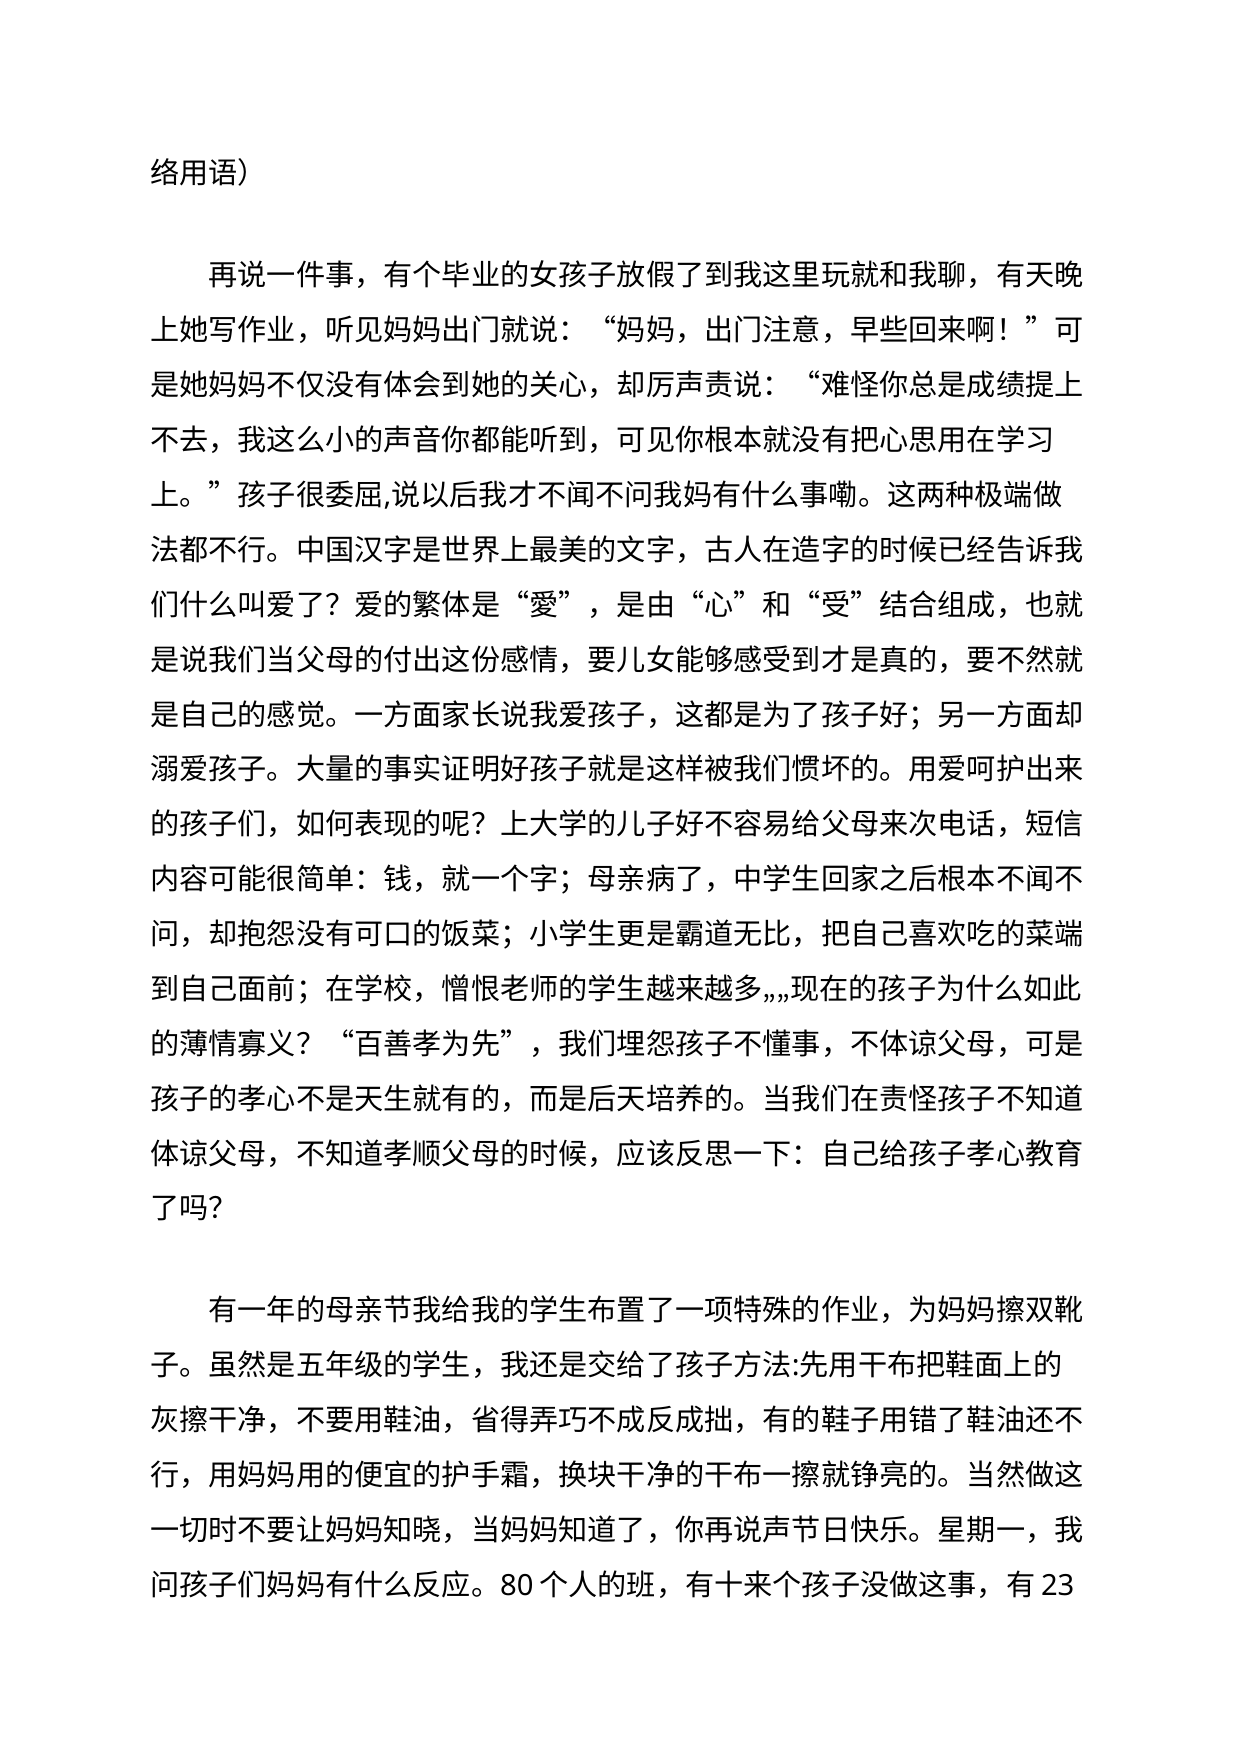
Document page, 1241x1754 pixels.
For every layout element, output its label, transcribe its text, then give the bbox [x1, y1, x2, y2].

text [150, 1287, 1090, 1604]
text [150, 150, 1090, 192]
text 再说一件事，有个毕业的女孩子放假了到我这里玩就和我聊，有天晚上她写作业，听见妈妈出门就说：“妈妈，出门注意，早些回来啊！”可是她妈妈不仅没有体会到她的关心，却厉声责说：“难怪你总是成绩提上不去，我这么小的声音你都能听到，可见你根本就没有把心思用在学习上。”孩子很委屈,说以后我才不闻不问我妈有什么事嘞。这两种极端做法都不行。中国汉字是世界上最美的文字，古人在造字的时候已经告诉我们什么叫爱了？爱的繁体是“愛”，是由“心”和“受”结合组成，也就是说我们当父母的付出这份感情，要儿女能够感受到才是真的，要不然就是自己的感觉。一方面家长说我爱孩子，这都是为了孩子好；另一方面却溺爱孩子。大量的事实证明好孩子就是这样被我们惯坏的。用爱呵护出来的孩子们，如何表现的呢？上大学的儿子好不容易给父母来次电话，短信内容可能很简单：钱，就一个字；母亲病了，中学生回家之后根本不闻不问，却抱怨没有可口的饭菜；小学生更是霸道无比，把自己喜欢吃的菜端到自己面前；在学校，憎恨老师的学生越来越多„„现在的孩子为什么如此的薄情寡义？“百善孝为先”，我们埋怨孩子不懂事，不体谅父母，可是孩子的孝心不是天生就有的，而是后天培养的。当我们在责怪孩子不知道体谅父母，不知道孝顺父母的时候，应该反思一下：自己给孩子孝心教育了吗？ [150, 252, 1090, 1227]
